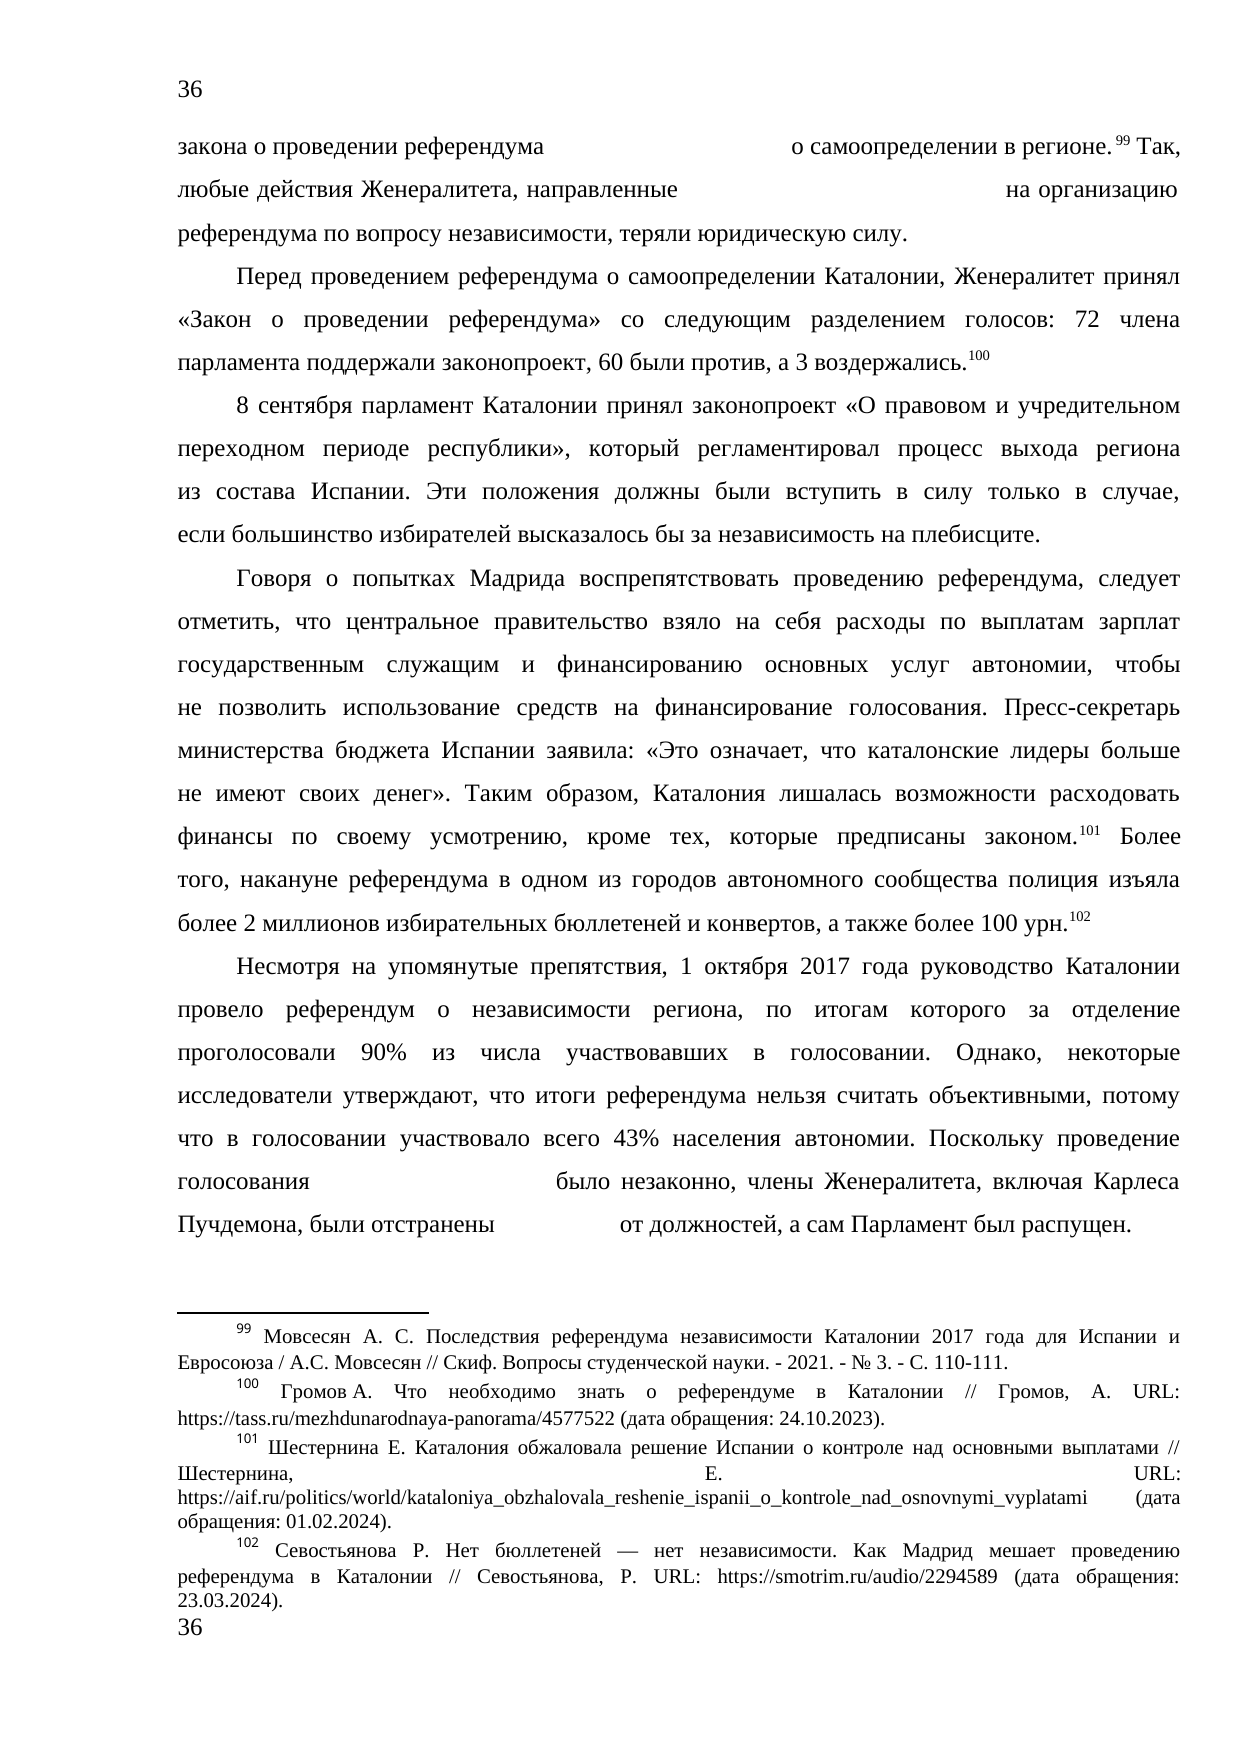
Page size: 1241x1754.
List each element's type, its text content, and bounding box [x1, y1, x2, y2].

text Несмотря на упомянутые препятствия, 1 октября 2017 года руководство Каталонии провело референдум о независимости региона, по итогам которого за отделение проголосовали 90% из числа участвовавших в голосовании. Однако, некоторые исследователи утверждают, что итоги референдума нельзя считать объективными, потому что в голосовании участвовало всего 43% населения автономии. Поскольку проведение голосования было незаконно, члены Женералитета, включая Карлеса Пучдемона, были отстранены от должностей, а сам Парламент был распущен. [177, 951, 1181, 1238]
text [177, 131, 1181, 246]
text 8 сентября парламент Каталонии принял законопроект «О правовом и учредительном переходном периоде республики», который регламентировал процесс выхода региона из состава Испании. Эти положения должны были вступить в силу только в случае, если большинство избирателей высказалось бы за независимость на плебисците. [177, 390, 1181, 548]
text Говоря о попытках Мадрида воспрепятствовать проведению референдума, следует отметить, что центральное правительство взяло на себя расходы по выплатам зарплат государственным служащим и финансированию основных услуг автономии, чтобы не позволить использование средств на финансирование голосования. Пресс-секретарь министерства бюджета Испании заявила: «Это означает, что каталонские лидеры больше не имеют своих денег». Таким образом, Каталония лишалась возможности расходовать финансы по своему усмотрению, кроме тех, которые предписаны законом. Более того, накануне референдума в одном из городов автономного сообщества полиция изъяла более 2 миллионов избирательных бюллетеней и конвертов, а также более 100 урн. [177, 563, 1181, 936]
text Перед проведением референдума о самоопределении Каталонии, Женералитет принял «Закон о проведении референдума» со следующим разделением голосов: 72 члена парламента поддержали законопроект, 60 были против, а 3 воздержались. [177, 261, 1181, 376]
